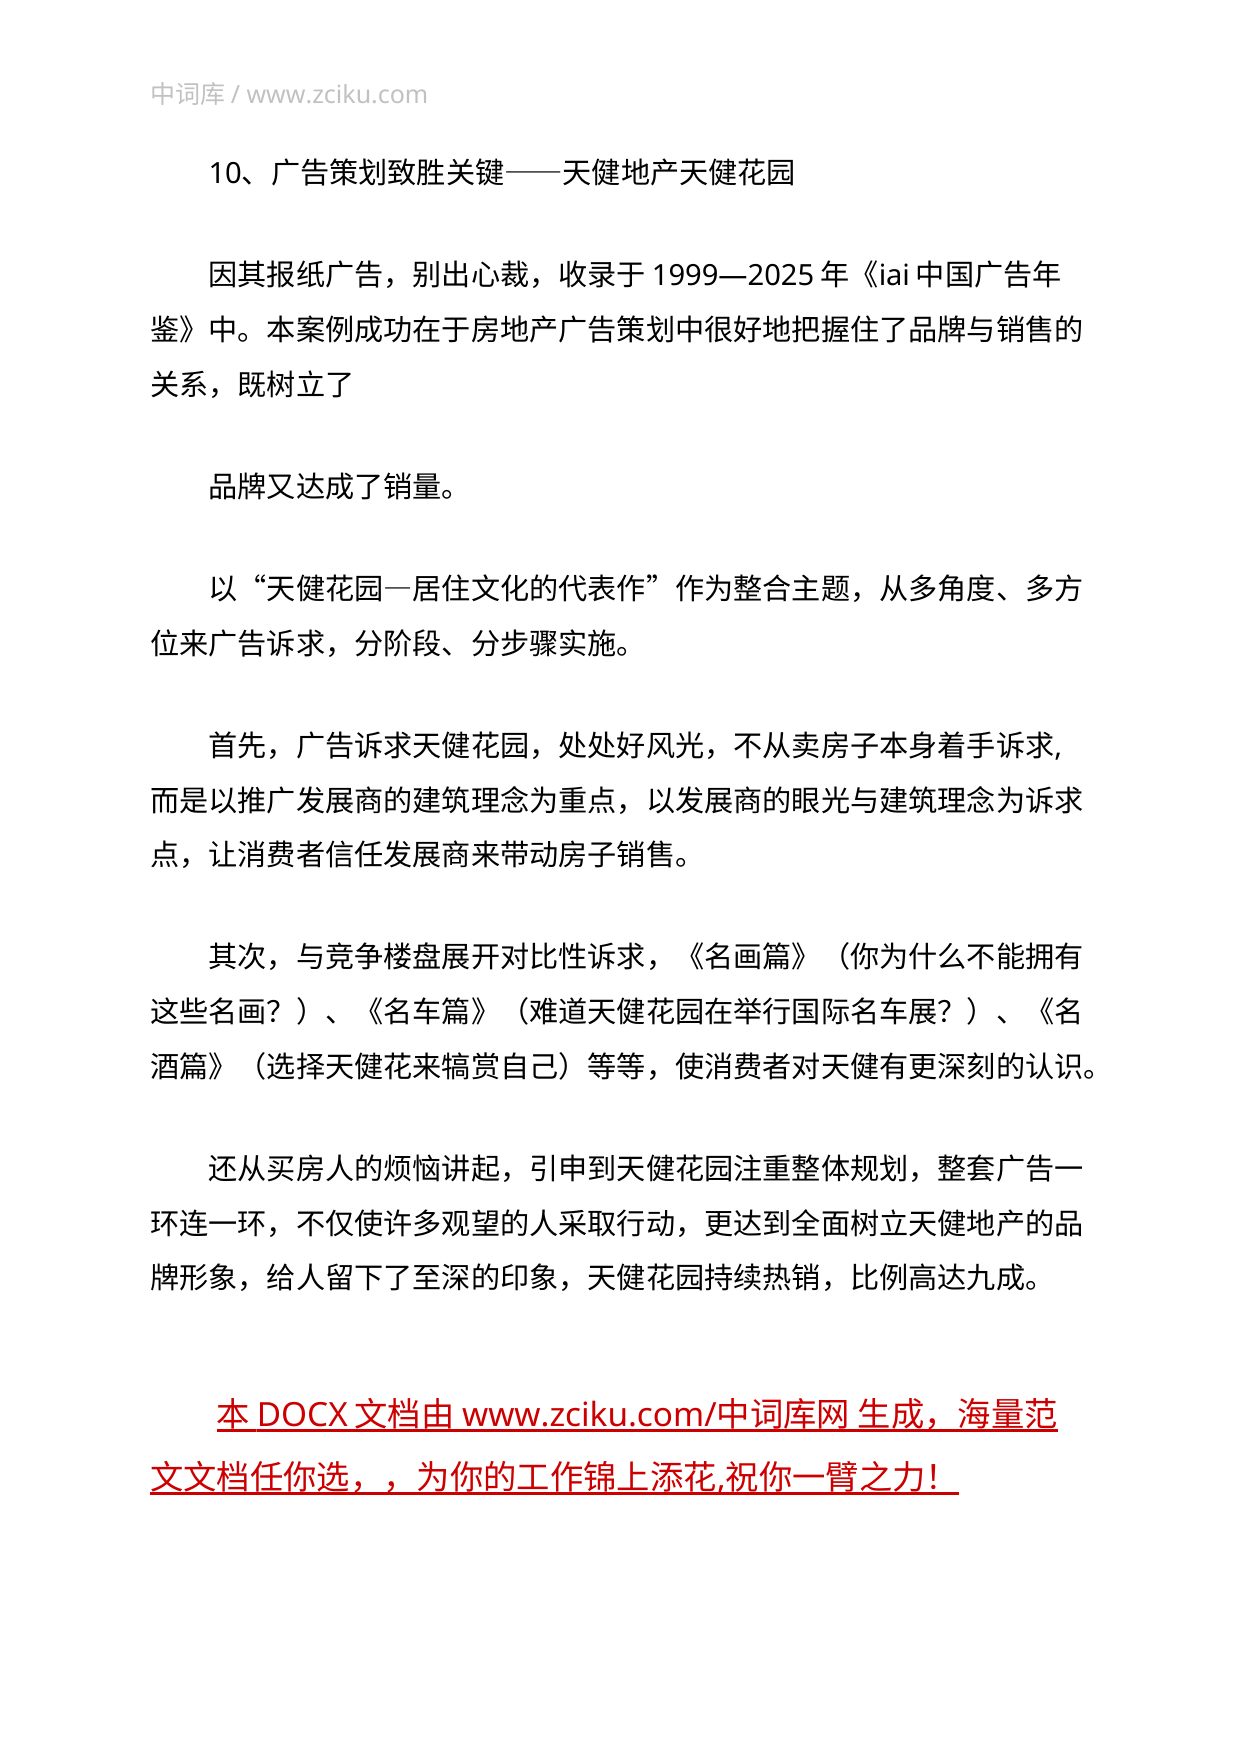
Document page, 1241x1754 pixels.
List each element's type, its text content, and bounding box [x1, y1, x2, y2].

text 其次，与竞争楼盘展开对比性诉求，《名画篇》（你为什么不能拥有这些名画？）、《名车篇》（难道天健花园在举行国际名车展？）、《名酒篇》（选择天健花来犒赏自己）等等，使消费者对天健有更深刻的认识。 [150, 934, 1090, 1086]
text 以“天健花园―居住文化的代表作”作为整合主题，从多角度、多方位来广告诉求，分阶段、分步骤实施。 [150, 565, 1090, 663]
text 首先，广告诉求天健花园，处处好风光，不从卖房子本身着手诉求,而是以推广发展商的建筑理念为重点，以发展商的眼光与建筑理念为诉求点，让消费者信任发展商来带动房子销售。 [150, 722, 1090, 874]
text 因其报纸广告，别出心裁，收录于1999―2025年《iai中国广告年鉴》中。本案例成功在于房地产广告策划中很好地把握住了品牌与销售的关系，既树立了 [150, 252, 1090, 404]
text 品牌又达成了销量。 [150, 464, 1090, 506]
text 本DOCX文档由 www.zciku.com/中词库网 生成，海量范文文档任你选，，为你的工作锦上添花,祝你一臂之力！ [150, 1388, 1090, 1499]
text 10、广告策划致胜关键——天健地产天健花园 [150, 150, 1090, 192]
text 还从买房人的烦恼讲起，引申到天健花园注重整体规划，整套广告一环连一环，不仅使许多观望的人采取行动，更达到全面树立天健地产的品牌形象，给人留下了至深的印象，天健花园持续热销，比例高达九成。 [150, 1145, 1090, 1297]
